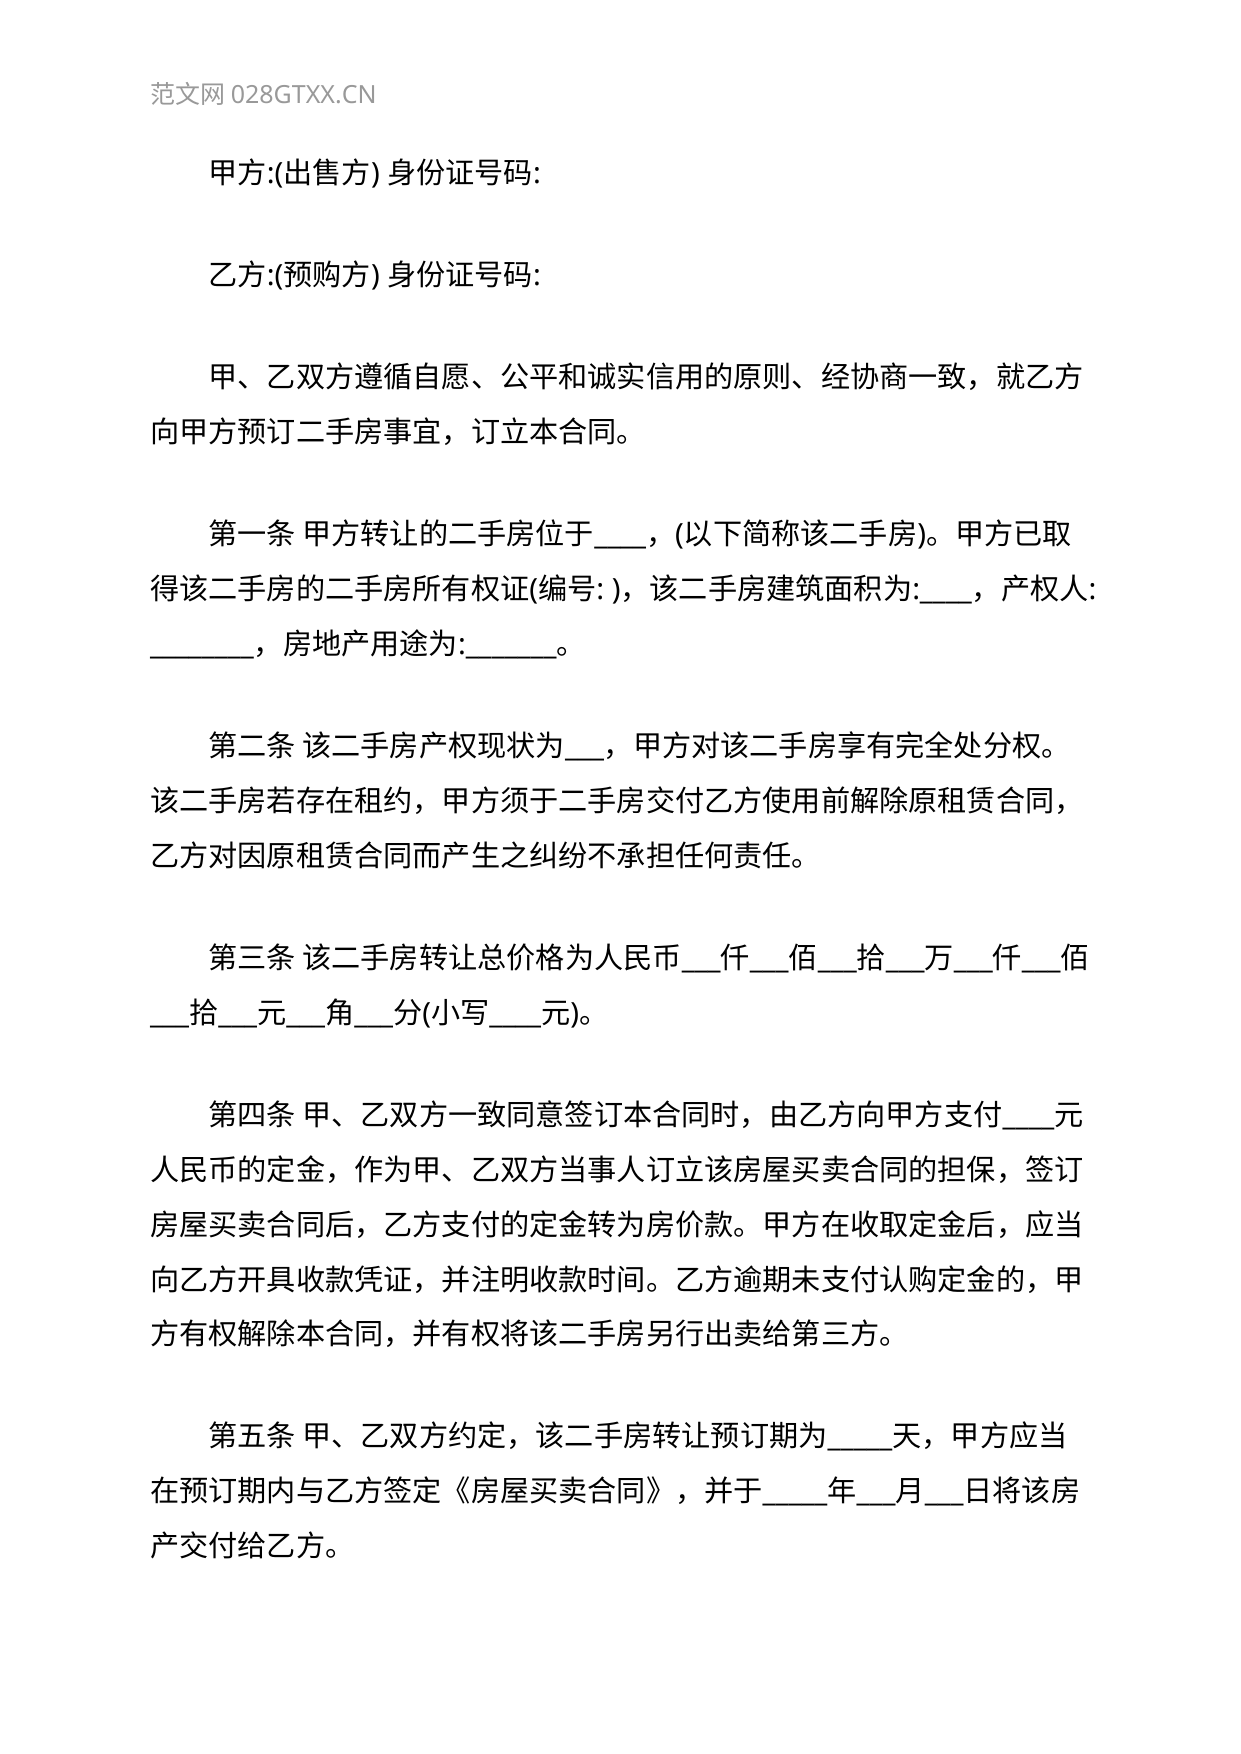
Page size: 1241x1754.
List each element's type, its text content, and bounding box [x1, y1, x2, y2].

text 乙方:(预购方) 身份证号码: [150, 252, 1090, 294]
text 第二条 该二手房产权现状为___，甲方对该二手房享有完全处分权。该二手房若存在租约，甲方须于二手房交付乙方使用前解除原租赁合同，乙方对因原租赁合同而产生之纠纷不承担任何责任。 [150, 723, 1090, 875]
text 第五条 甲、乙双方约定，该二手房转让预订期为_____天，甲方应当在预订期内与乙方签定《房屋买卖合同》，并于_____年___月___日将该房产交付给乙方。 [150, 1413, 1090, 1565]
text 甲方:(出售方) 身份证号码: [150, 150, 1090, 192]
text 第三条 该二手房转让总价格为人民币___仟___佰___拾___万___仟___佰___拾___元___角___分(小写____元)。 [150, 934, 1090, 1032]
text 第一条 甲方转让的二手房位于____，(以下简称该二手房)。甲方已取得该二手房的二手房所有权证(编号: )，该二手房建筑面积为:____，产权人:________，房地产用途为:_______。 [150, 511, 1090, 663]
text 第四条 甲、乙双方一致同意签订本合同时，由乙方向甲方支付____元人民币的定金，作为甲、乙双方当事人订立该房屋买卖合同的担保，签订房屋买卖合同后，乙方支付的定金转为房价款。甲方在收取定金后，应当向乙方开具收款凭证，并注明收款时间。乙方逾期未支付认购定金的，甲方有权解除本合同，并有权将该二手房另行出卖给第三方。 [150, 1091, 1090, 1353]
text 甲、乙双方遵循自愿、公平和诚实信用的原则、经协商一致，就乙方向甲方预订二手房事宜，订立本合同。 [150, 354, 1090, 451]
